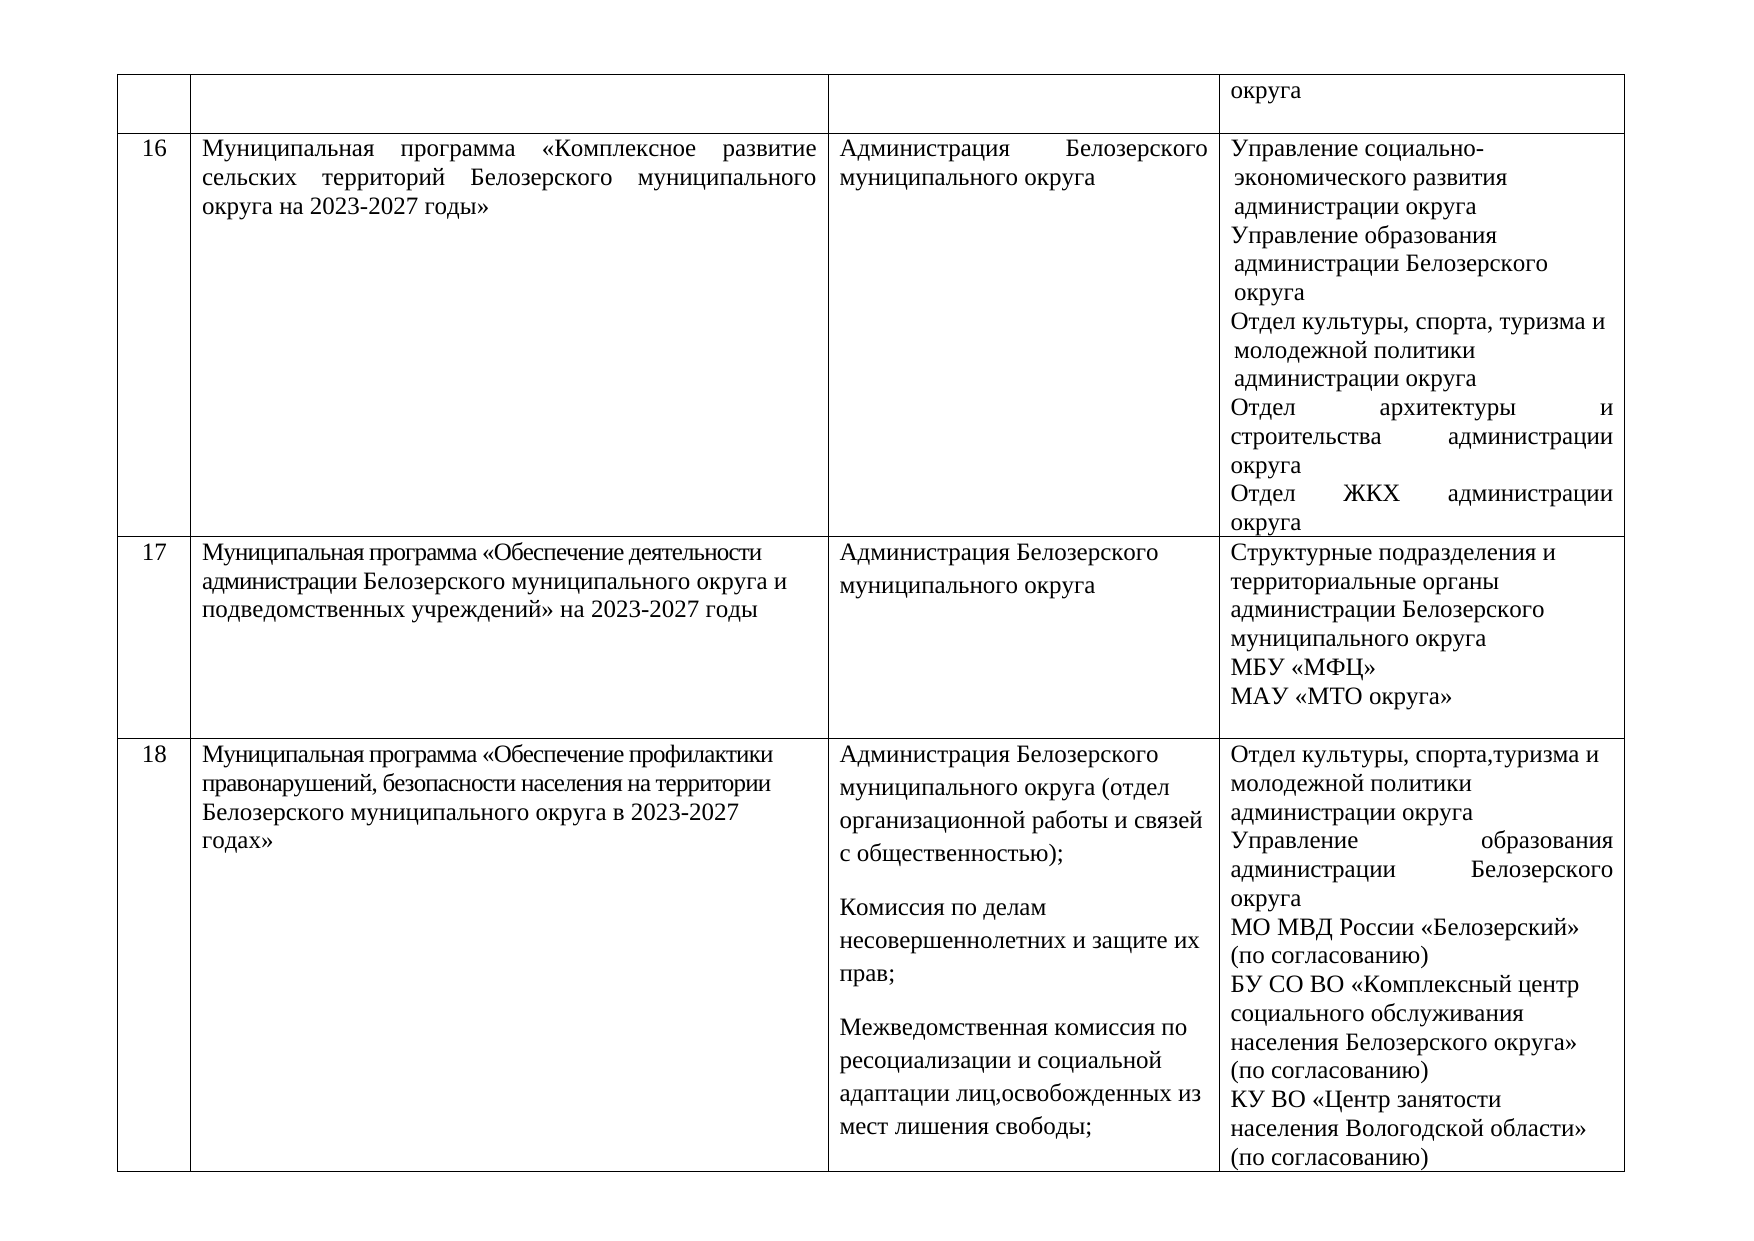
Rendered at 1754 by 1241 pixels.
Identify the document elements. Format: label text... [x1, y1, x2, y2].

table_cell Администрация Белозерского муниципального округа [829, 134, 1219, 536]
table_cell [191, 739, 828, 1171]
table_cell Муниципальная программа «Комплексное развитие сельских территорий Белозерского муниципального округа на 2023-2027 годы» [191, 134, 828, 536]
table_cell 17 [118, 537, 190, 738]
table_cell 15 [118, 75, 190, 132]
table_cell 16 [118, 134, 190, 536]
table_cell Управление социально-экономического развития администрации округа Управление образования администрации Белозерского округа Отдел культуры, спорта, туризма и молодежной политики администрации округа Отдел архитектуры и строительства администрации округа Отдел ЖКХ администрации округа [1220, 134, 1624, 536]
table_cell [829, 739, 1219, 1171]
table_cell 18 [118, 739, 190, 1171]
table_cell Администрация Белозерского муниципального округа [829, 537, 1219, 738]
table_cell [191, 75, 828, 132]
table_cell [1220, 739, 1624, 1171]
table_cell Структурные подразделения и территориальные органы администрации Белозерского муниципального округа МБУ «МФЦ» МАУ «МТО округа» [1220, 537, 1624, 738]
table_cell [1220, 75, 1624, 132]
table_cell Муниципальная программа «Обеспечение деятельности администрации Белозерского муниципального округа и подведомственных учреждений» на 2023-2027 годы [191, 537, 828, 738]
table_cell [829, 75, 1219, 132]
